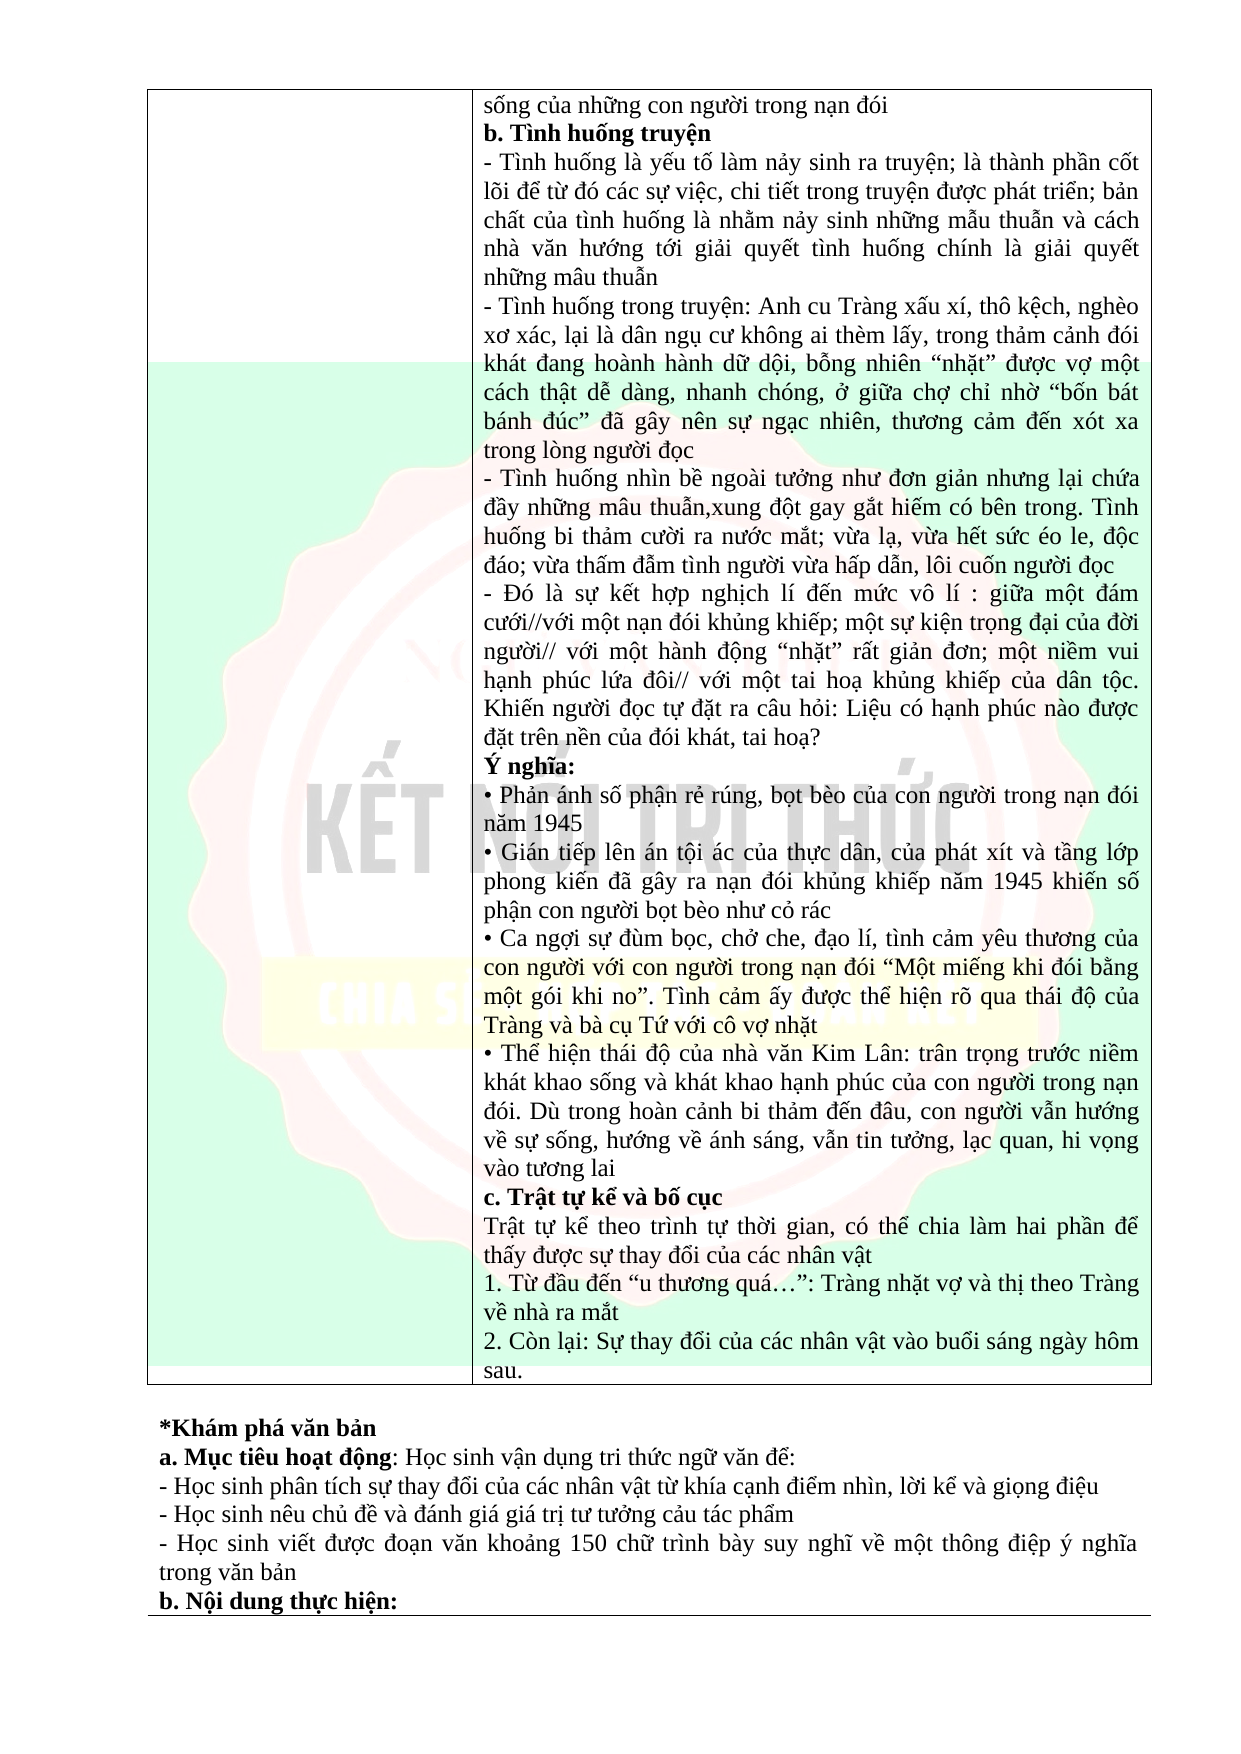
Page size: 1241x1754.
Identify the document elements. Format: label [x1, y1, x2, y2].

table_cell [148, 1385, 1151, 1614]
table_cell [473, 90, 1151, 1383]
table_cell [148, 90, 472, 1383]
